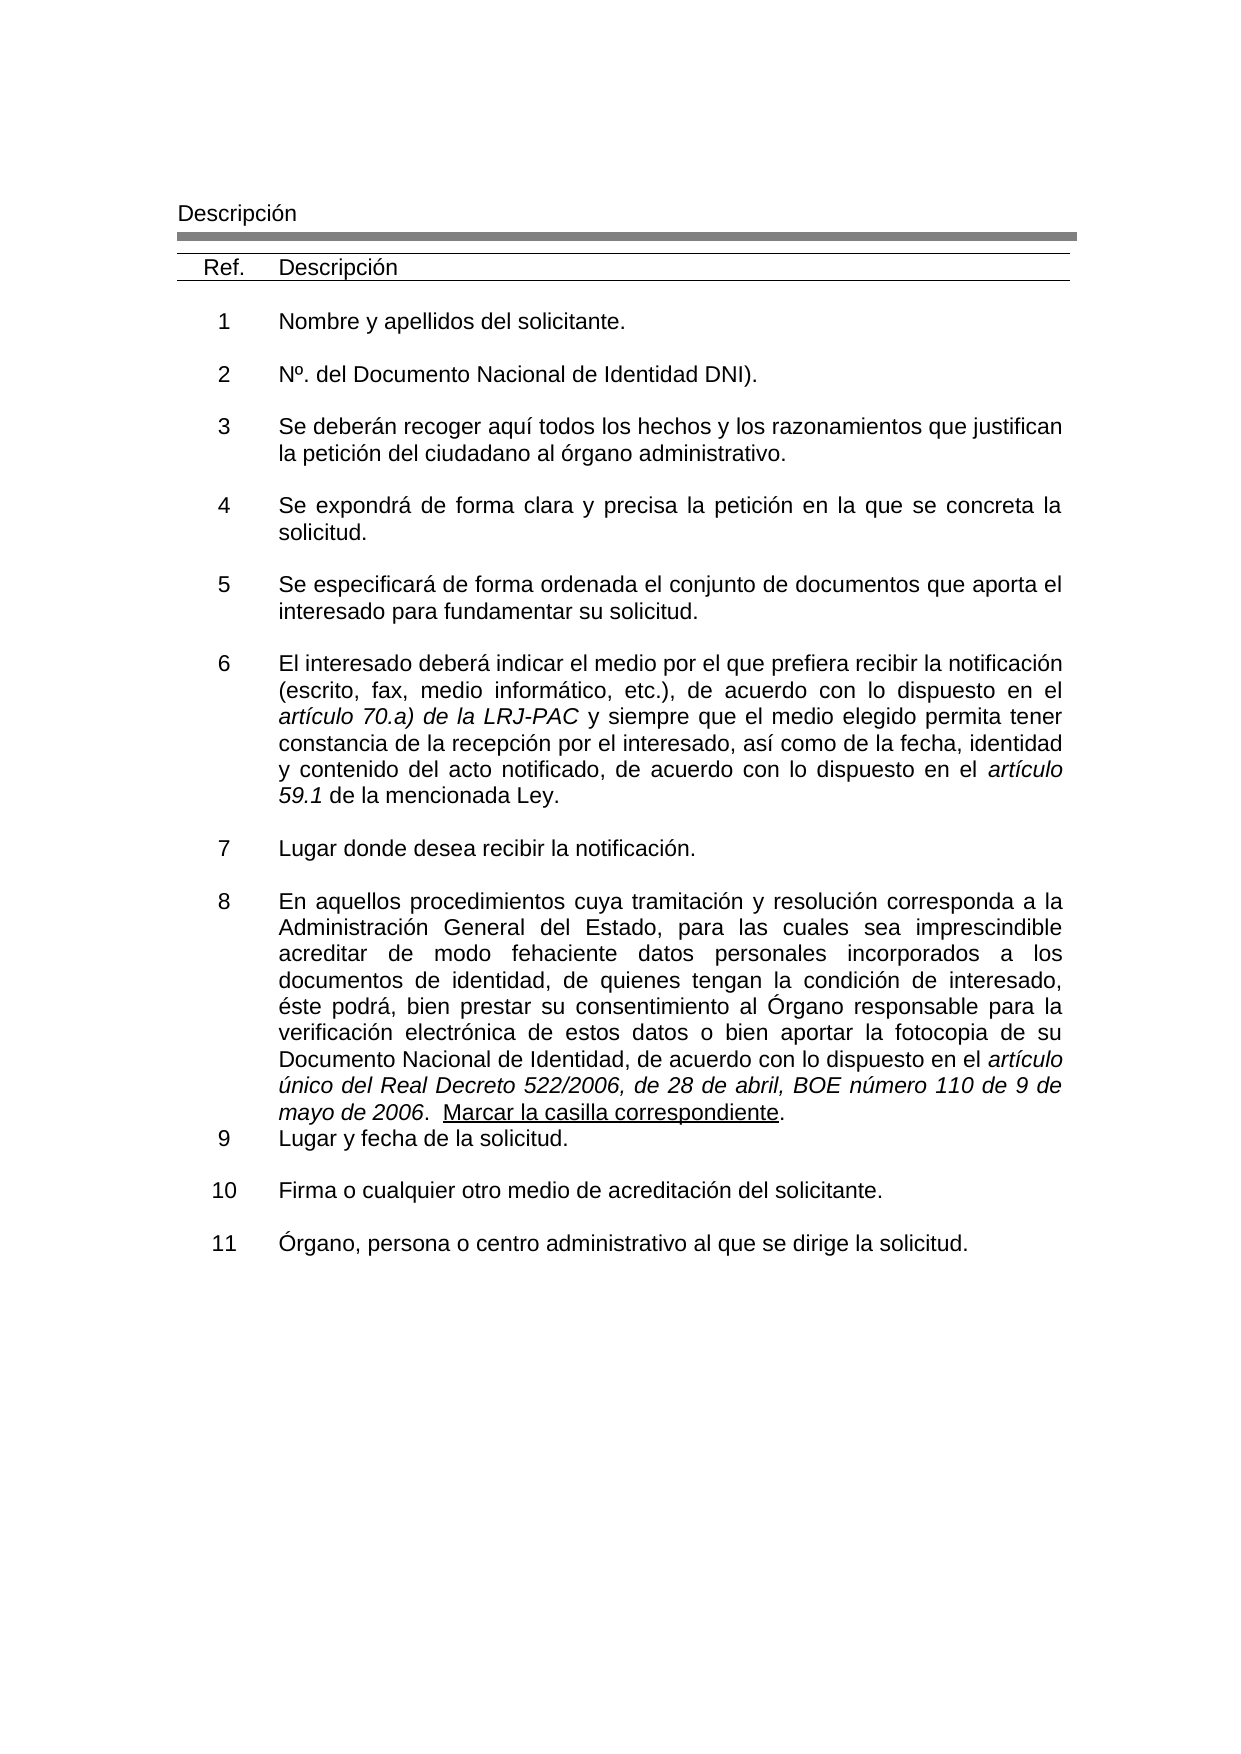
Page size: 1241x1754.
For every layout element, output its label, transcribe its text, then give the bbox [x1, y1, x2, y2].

table_cell 4 [177, 492, 271, 571]
table_cell Se expondrá de forma clara y precisa la petición en la que se concreta la solicitud. [271, 492, 1070, 571]
table_cell 5 [177, 571, 271, 650]
table_cell Nº. del Documento Nacional de Identidad DNI). [271, 361, 1070, 413]
table_cell Órgano, persona o centro administrativo al que se dirige la solicitud. [271, 1230, 1070, 1283]
table_cell 7 [177, 835, 271, 888]
table_cell 9 [177, 1125, 271, 1177]
table_cell 1 [177, 281, 271, 361]
table_cell 6 [177, 650, 271, 835]
table_cell Firma o cualquier otro medio de acreditación del solicitante. [271, 1178, 1070, 1230]
table_cell 11 [177, 1230, 271, 1283]
table_header Ref. [177, 254, 271, 280]
table_cell 3 [177, 413, 271, 492]
table_cell 2 [177, 361, 271, 413]
table_cell 10 [177, 1178, 271, 1230]
table_cell 8 [177, 888, 271, 1125]
text Descripción [177, 200, 1063, 227]
table_cell En aquellos procedimientos cuya tramitación y resolución corresponda a la Administración General del Estado, para las cuales sea imprescindible acreditar de modo fehaciente datos personales incorporados a los documentos de identidad, de quienes tengan la condición de interesado, éste podrá, bien prestar su consentimiento al Órgano responsable para la verificación electrónica de estos datos o bien aportar la fotocopia de su Documento Nacional de Identidad, de acuerdo con lo dispuesto en el artículo único del Real Decreto 522/2006, de 28 de abril, BOE número 110 de 9 de mayo de 2006. Marcar la casilla correspondiente. [271, 888, 1070, 1125]
table_cell Se especificará de forma ordenada el conjunto de documentos que aporta el interesado para fundamentar su solicitud. [271, 571, 1070, 650]
table_cell Se deberán recoger aquí todos los hechos y los razonamientos que justifican la petición del ciudadano al órgano administrativo. [271, 413, 1070, 492]
table_cell Lugar donde desea recibir la notificación. [271, 835, 1070, 888]
table_header Descripción [271, 254, 1070, 280]
table_cell El interesado deberá indicar el medio por el que prefiera recibir la notificación (escrito, fax, medio informático, etc.), de acuerdo con lo dispuesto en el artículo 70.a) de la LRJ-PAC y siempre que el medio elegido permita tener constancia de la recepción por el interesado, así como de la fecha, identidad y contenido del acto notificado, de acuerdo con lo dispuesto en el artículo 59.1 de la mencionada Ley. [271, 650, 1070, 835]
table_cell Lugar y fecha de la solicitud. [271, 1125, 1070, 1177]
table_cell Nombre y apellidos del solicitante. [271, 281, 1070, 361]
